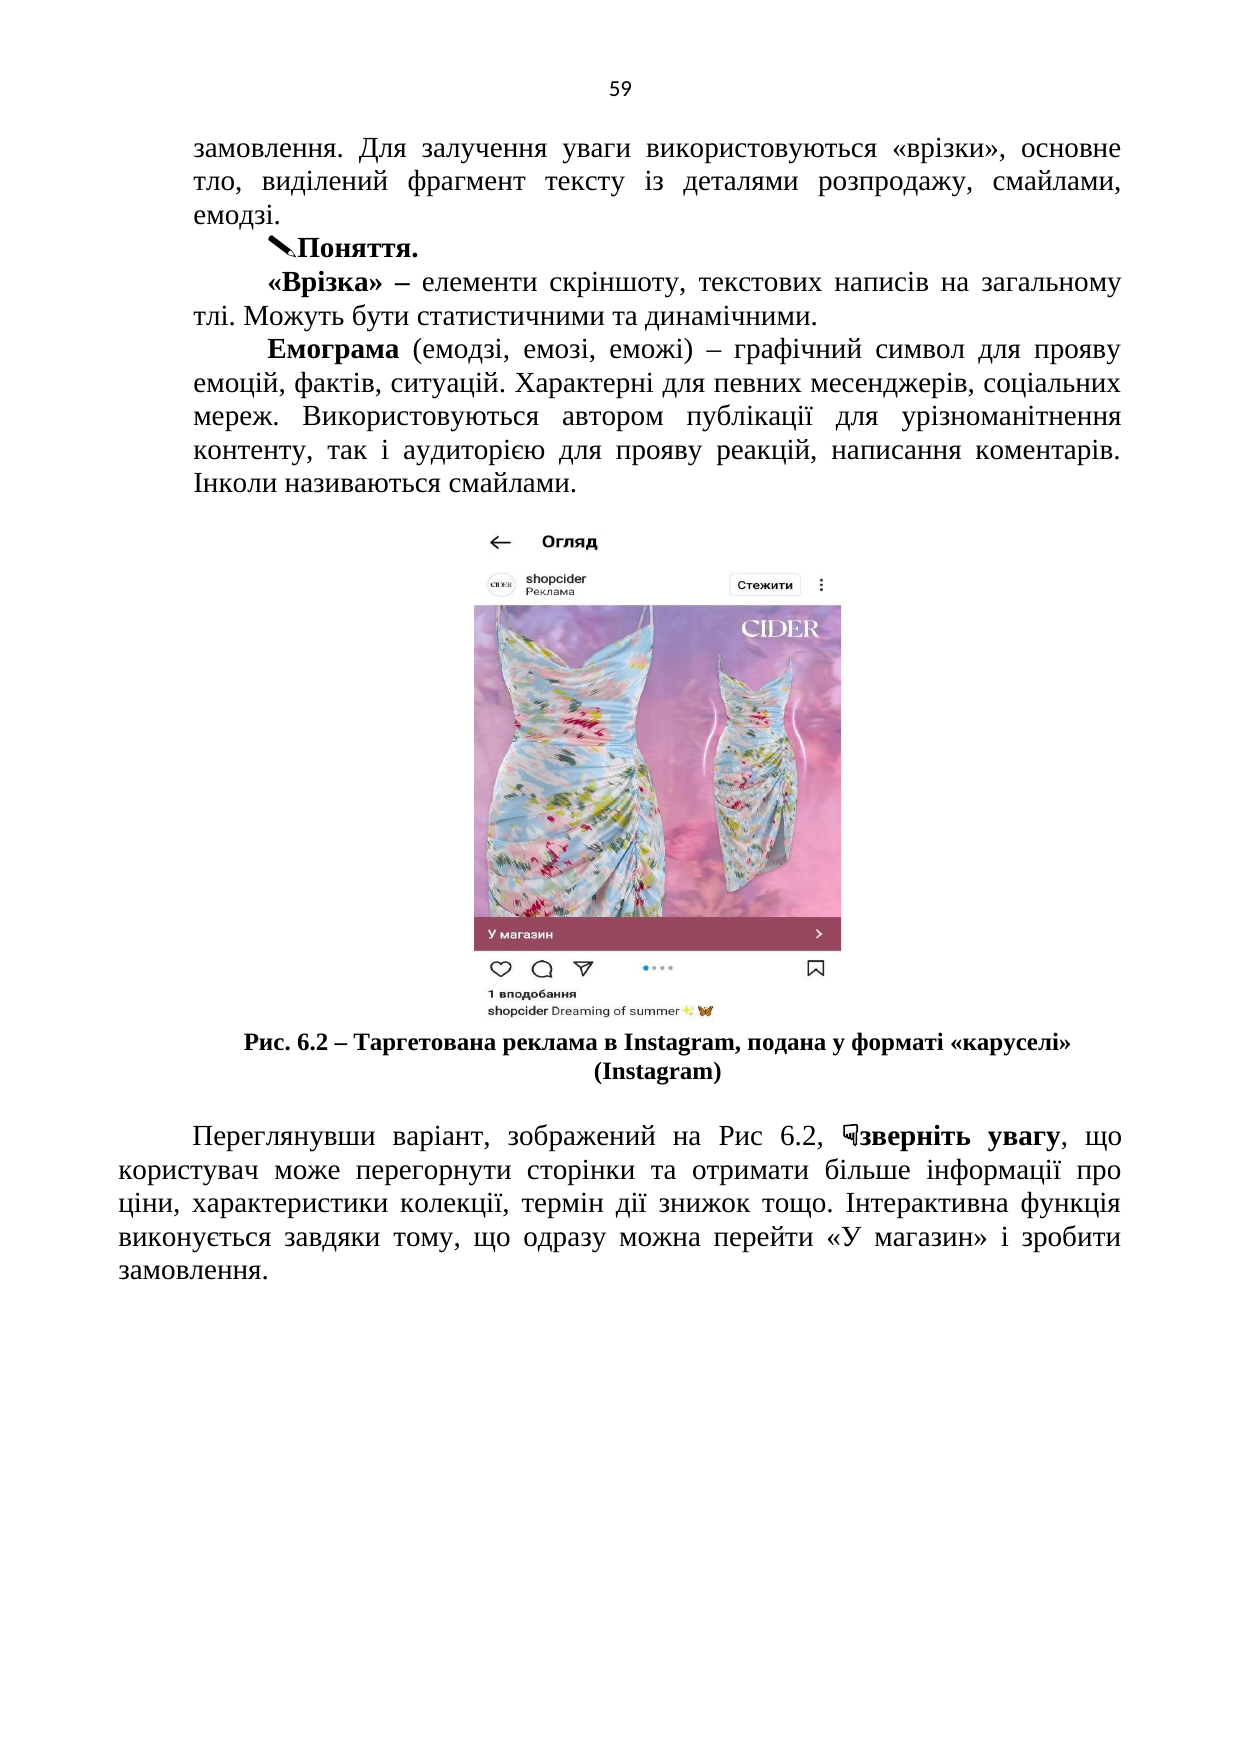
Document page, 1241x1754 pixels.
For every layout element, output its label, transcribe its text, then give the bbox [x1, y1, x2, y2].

list Рис. 6.2 – Таргетована реклама в Instagram, подана у форматі «каруселі» (Instagram) [193, 1027, 1122, 1084]
picture [474, 532, 842, 1027]
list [193, 130, 1122, 231]
list Переглянувши варіант, зображений на Рис 6.2, зверніть увагу, що користувач може перегорнути сторінки та отримати більше інформації про ціни, характеристики колекції, термін дії знижок тощо. Інтерактивна функція виконується завдяки тому, що одразу можна перейти «У магазин» і зробити замовлення. [118, 1118, 1122, 1286]
text «Врізка» – елементи скріншоту, текстових написів на загальному тлі. Можуть бути статистичними та динамічними. [193, 264, 1122, 331]
text Емограма (емодзі, емозі, еможі) – графічний символ для прояву емоцій, фактів, ситуацій. Характерні для певних месенджерів, соціальних мереж. Використовуються автором публікації для урізноманітнення контенту, так і аудиторією для прояву реакцій, написання коментарів. Інколи називаються смайлами. [193, 331, 1122, 499]
text Поняття. [193, 231, 1122, 264]
